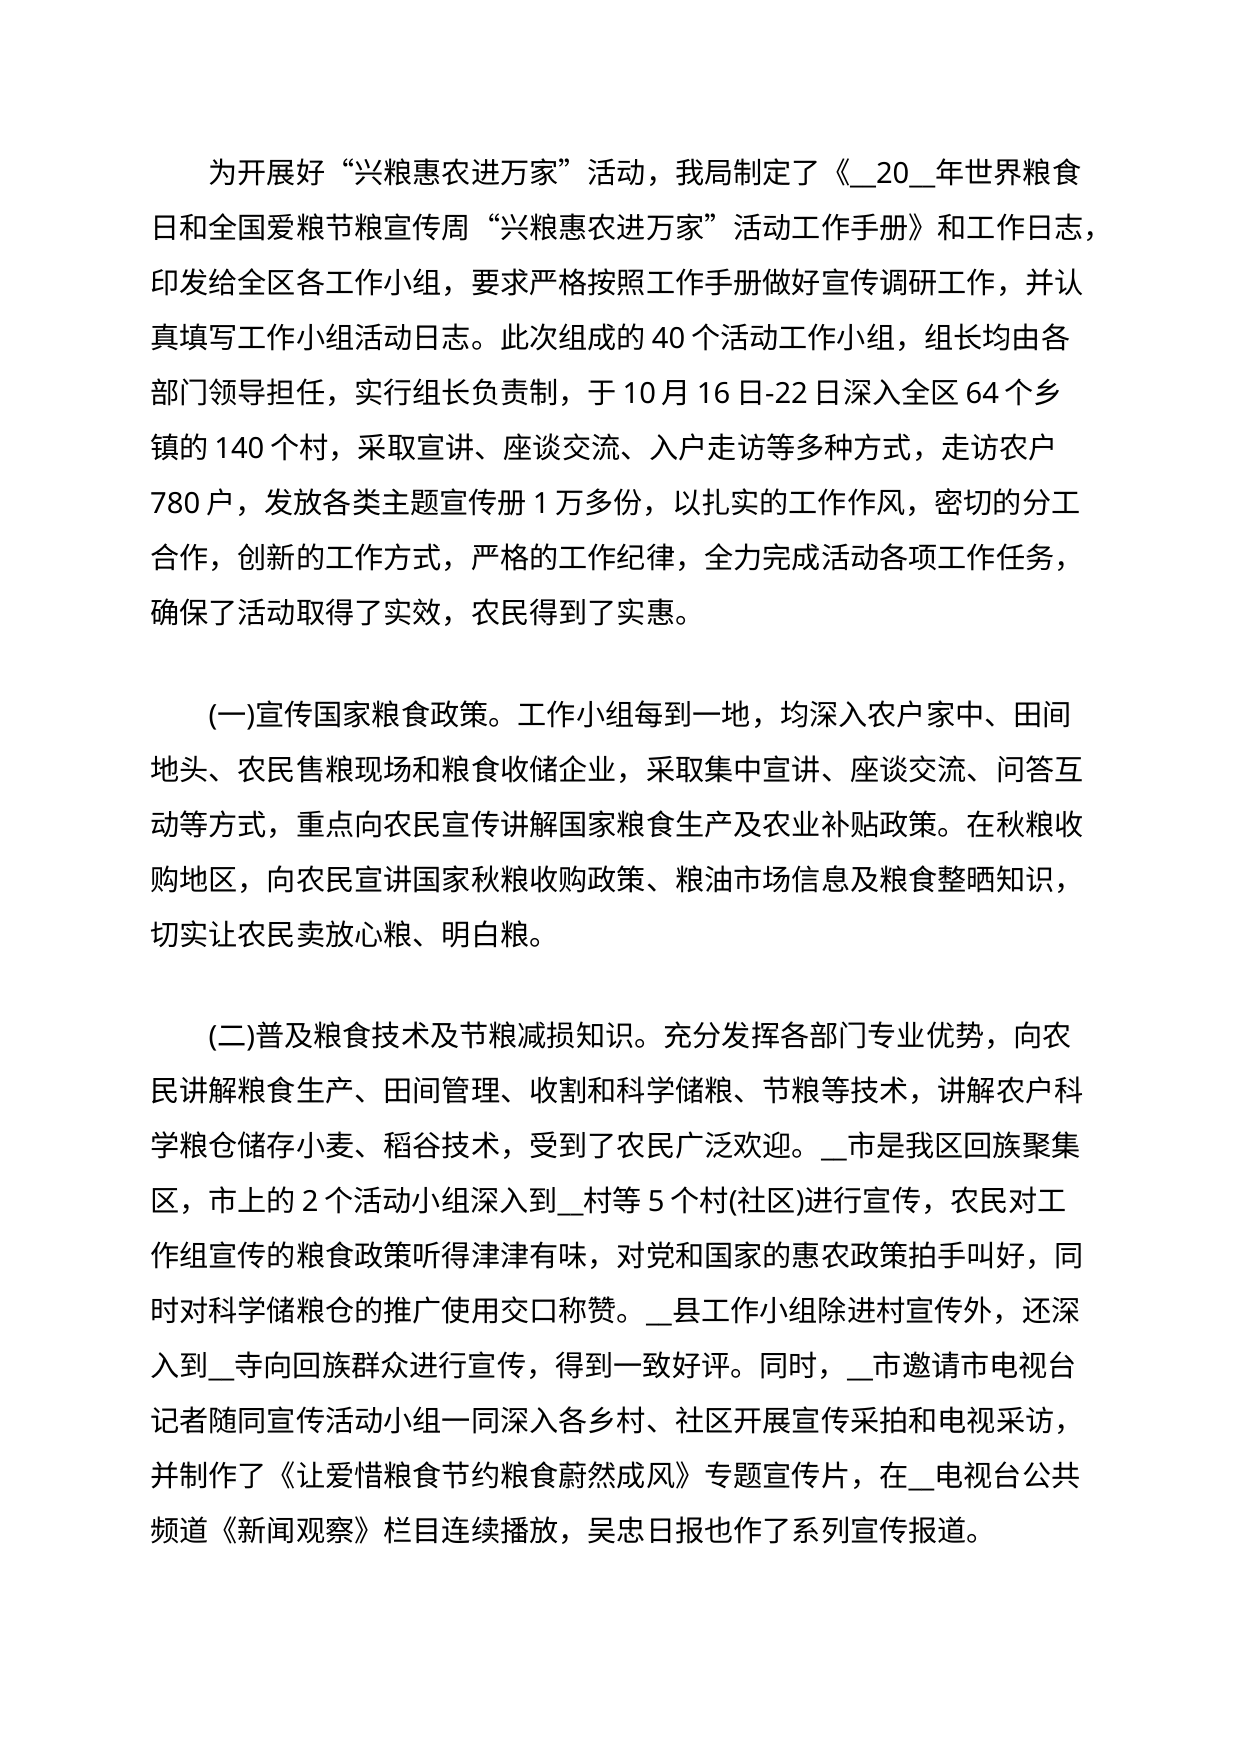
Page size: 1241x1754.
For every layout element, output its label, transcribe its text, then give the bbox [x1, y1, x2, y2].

text (二)普及粮食技术及节粮减损知识。充分发挥各部门专业优势，向农民讲解粮食生产、田间管理、收割和科学储粮、节粮等技术，讲解农户科学粮仓储存小麦、稻谷技术，受到了农民广泛欢迎。__市是我区回族聚集区，市上的2个活动小组深入到__村等5个村(社区)进行宣传，农民对工作组宣传的粮食政策听得津津有味，对党和国家的惠农政策拍手叫好，同时对科学储粮仓的推广使用交口称赞。__县工作小组除进村宣传外，还深入到__寺向回族群众进行宣传，得到一致好评。同时，__市邀请市电视台记者随同宣传活动小组一同深入各乡村、社区开展宣传采拍和电视采访，并制作了《让爱惜粮食节约粮食蔚然成风》专题宣传片，在__电视台公共频道《新闻观察》栏目连续播放，吴忠日报也作了系列宣传报道。 [150, 1013, 1090, 1550]
text (一)宣传国家粮食政策。工作小组每到一地，均深入农户家中、田间地头、农民售粮现场和粮食收储企业，采取集中宣讲、座谈交流、问答互动等方式，重点向农民宣传讲解国家粮食生产及农业补贴政策。在秋粮收购地区，向农民宣讲国家秋粮收购政策、粮油市场信息及粮食整晒知识，切实让农民卖放心粮、明白粮。 [150, 691, 1090, 953]
text 为开展好“兴粮惠农进万家”活动，我局制定了《__20__年世界粮食日和全国爱粮节粮宣传周“兴粮惠农进万家”活动工作手册》和工作日志，印发给全区各工作小组，要求严格按照工作手册做好宣传调研工作，并认真填写工作小组活动日志。此次组成的40个活动工作小组，组长均由各部门领导担任，实行组长负责制，于10月16日-22日深入全区64个乡镇的140个村，采取宣讲、座谈交流、入户走访等多种方式，走访农户780户，发放各类主题宣传册1万多份，以扎实的工作作风，密切的分工合作，创新的工作方式，严格的工作纪律，全力完成活动各项工作任务，确保了活动取得了实效，农民得到了实惠。 [150, 150, 1090, 632]
